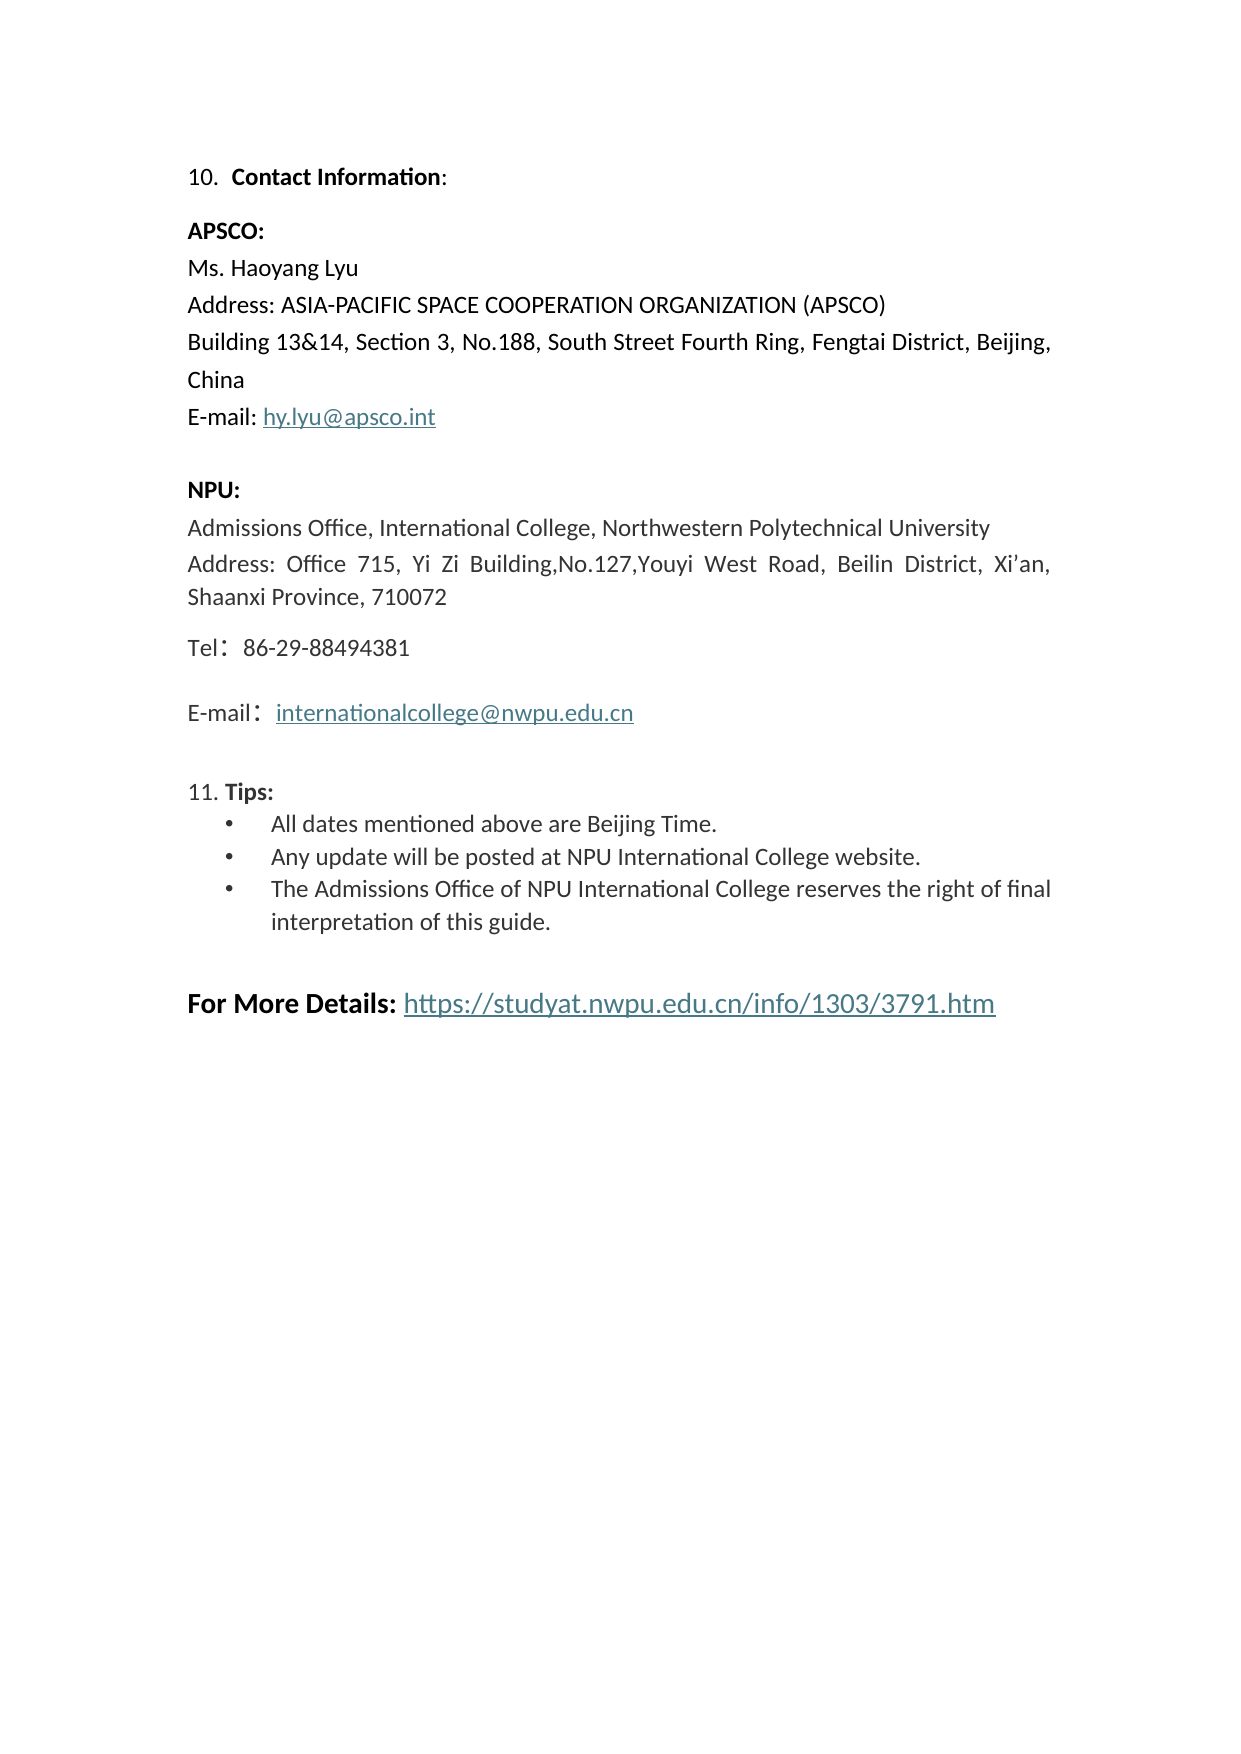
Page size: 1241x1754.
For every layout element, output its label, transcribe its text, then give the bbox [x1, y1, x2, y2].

text Address: ASIA-PACIFIC SPACE COOPERATION ORGANIZATION (APSCO) [187, 288, 1053, 321]
text NPU: [187, 474, 1053, 506]
text For More Details: https://studyat.nwpu.edu.cn/info/1303/3791.htm [187, 970, 1053, 1035]
list Any update will be posted at NPU International College website. [225, 840, 1053, 873]
text Admissions Office, International College, Northwestern Polytechnical University [187, 511, 1053, 543]
list The Admissions Office of NPU International College reserves the right of final interpretation of this guide. [225, 873, 1053, 938]
list All dates mentioned above are Beijing Time. [225, 808, 1053, 840]
text E-mail：internationalcollege@nwpu.edu.cn [187, 678, 1053, 743]
list Tips: [187, 775, 1053, 808]
text Tel：86-29-88494381 [187, 613, 1053, 678]
text Address: Office 715, Yi Zi Building,No.127,Youyi West Road, Beilin District, Xi’an, Shaanxi Province, 710072 [187, 548, 1053, 613]
text Building 13&14, Section 3, No.188, South Street Fourth Ring, Fengtai District, Beijing, China [187, 326, 1053, 395]
list Contact Information: [187, 160, 1053, 193]
text E-mail: hy.lyu@apsco.int [187, 400, 1053, 432]
text APSCO: [187, 214, 1053, 247]
text Ms. Haoyang Lyu [187, 252, 1053, 284]
